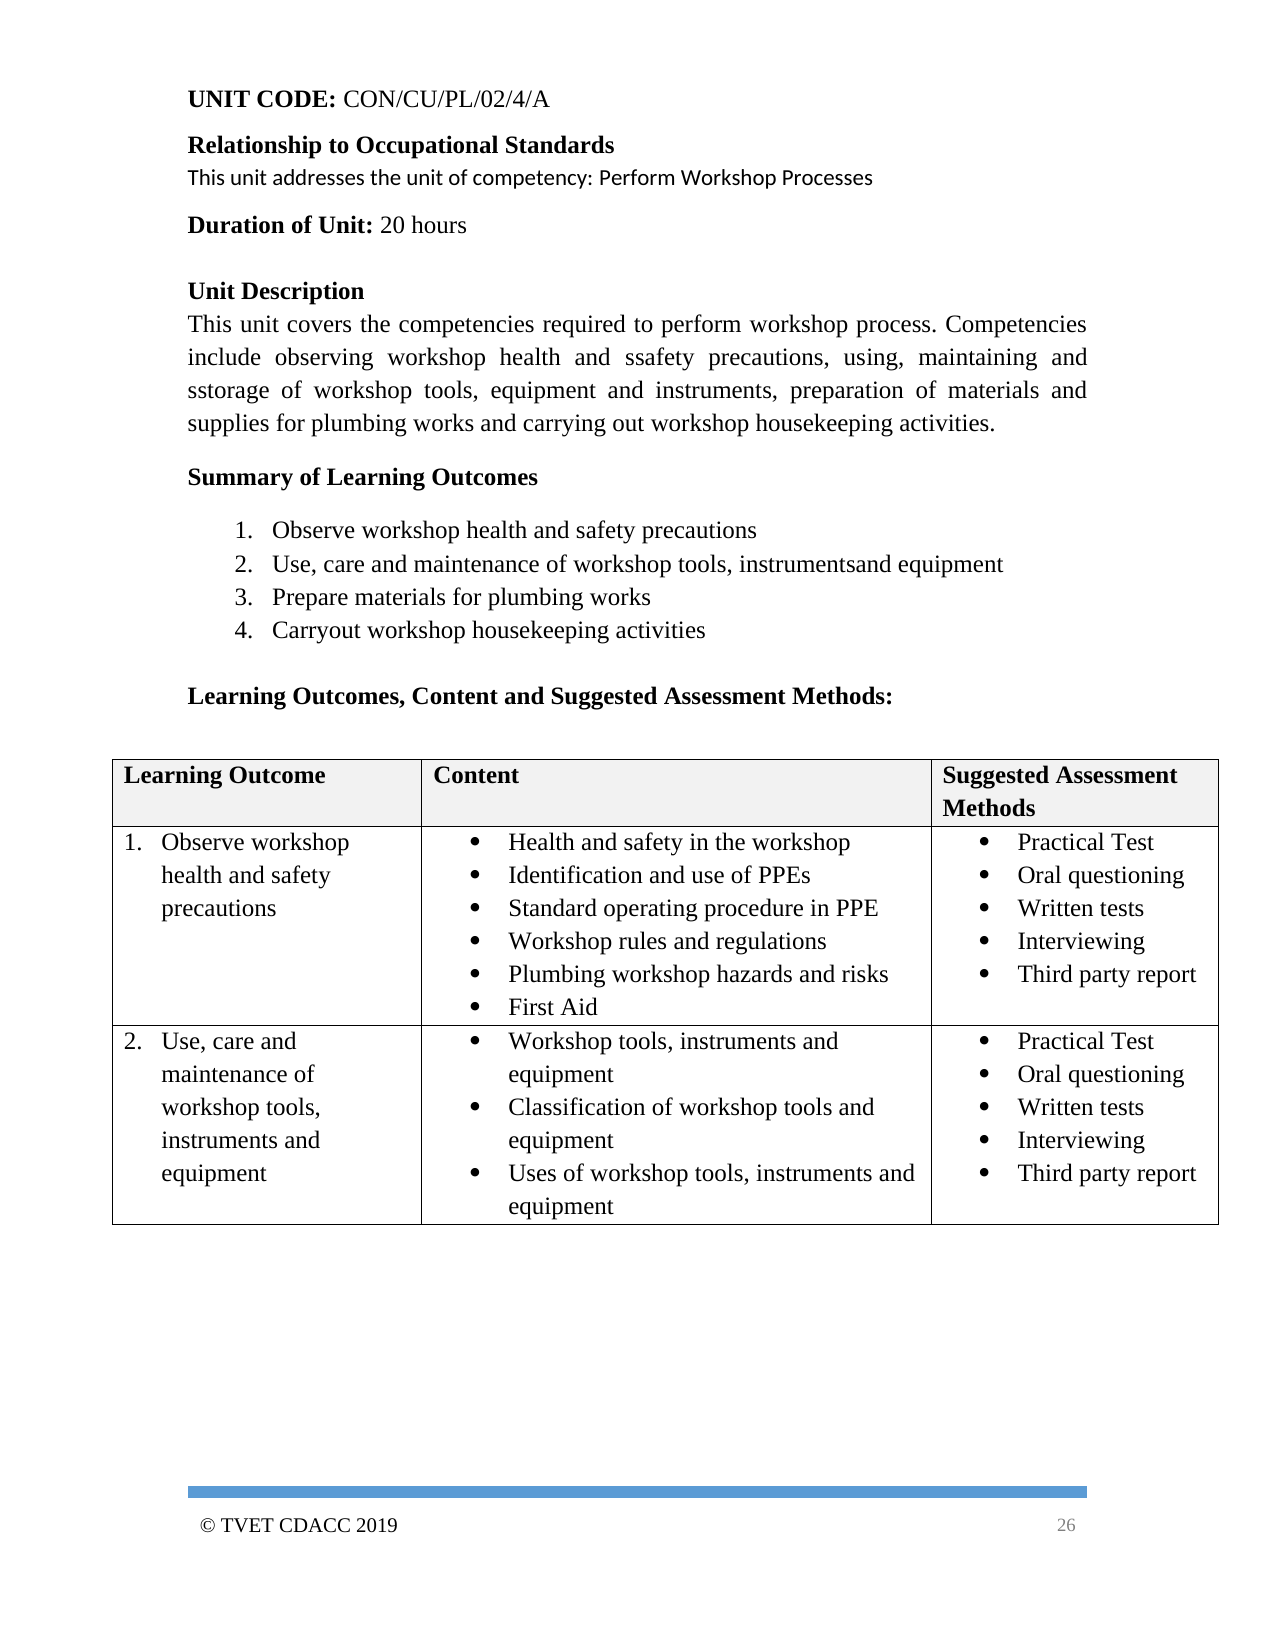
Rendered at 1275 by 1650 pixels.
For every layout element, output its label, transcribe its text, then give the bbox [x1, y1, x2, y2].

table_cell Health and safety in the workshop Identification and use of PPEs Standard operating procedure in PPE Workshop rules and regulations Plumbing workshop hazards and risks First Aid [422, 827, 931, 1025]
table_header Learning Outcome [113, 760, 421, 826]
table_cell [422, 1026, 931, 1224]
table_cell Practical Test Oral questioning Written tests Interviewing Third party report [932, 827, 1218, 1025]
text Relationship to Occupational Standards [187, 130, 1087, 159]
text UNIT CODE: CON/CU/PL/02/4/A [187, 84, 1087, 113]
list Prepare materials for plumbing works [234, 582, 1087, 610]
text Learning Outcomes, Content and Suggested Assessment Methods: [187, 681, 1087, 709]
list Observe workshop health and safety precautions [234, 516, 1087, 544]
text This unit covers the competencies required to perform workshop process. Competencies include observing workshop health and ssafety precautions, using, maintaining and sstorage of workshop tools, equipment and instruments, preparation of materials and supplies for plumbing works and carrying out workshop housekeeping activities. [187, 309, 1087, 437]
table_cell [113, 1026, 421, 1224]
text Unit Description [187, 276, 1087, 304]
text Summary of Learning Outcomes [187, 462, 1087, 491]
list Carryout workshop housekeeping activities [234, 615, 1087, 643]
text Duration of Unit: 20 hours [187, 210, 1087, 238]
list Use, care and maintenance of workshop tools, instrumentsand equipment [234, 549, 1087, 577]
table_header Suggested Assessment Methods [932, 760, 1218, 826]
table_header Content [422, 760, 931, 826]
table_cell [932, 1026, 1218, 1224]
table_cell Observe workshop health and safety precautions [113, 827, 421, 1025]
text This unit addresses the unit of competency: Perform Workshop Processes [187, 163, 1087, 191]
